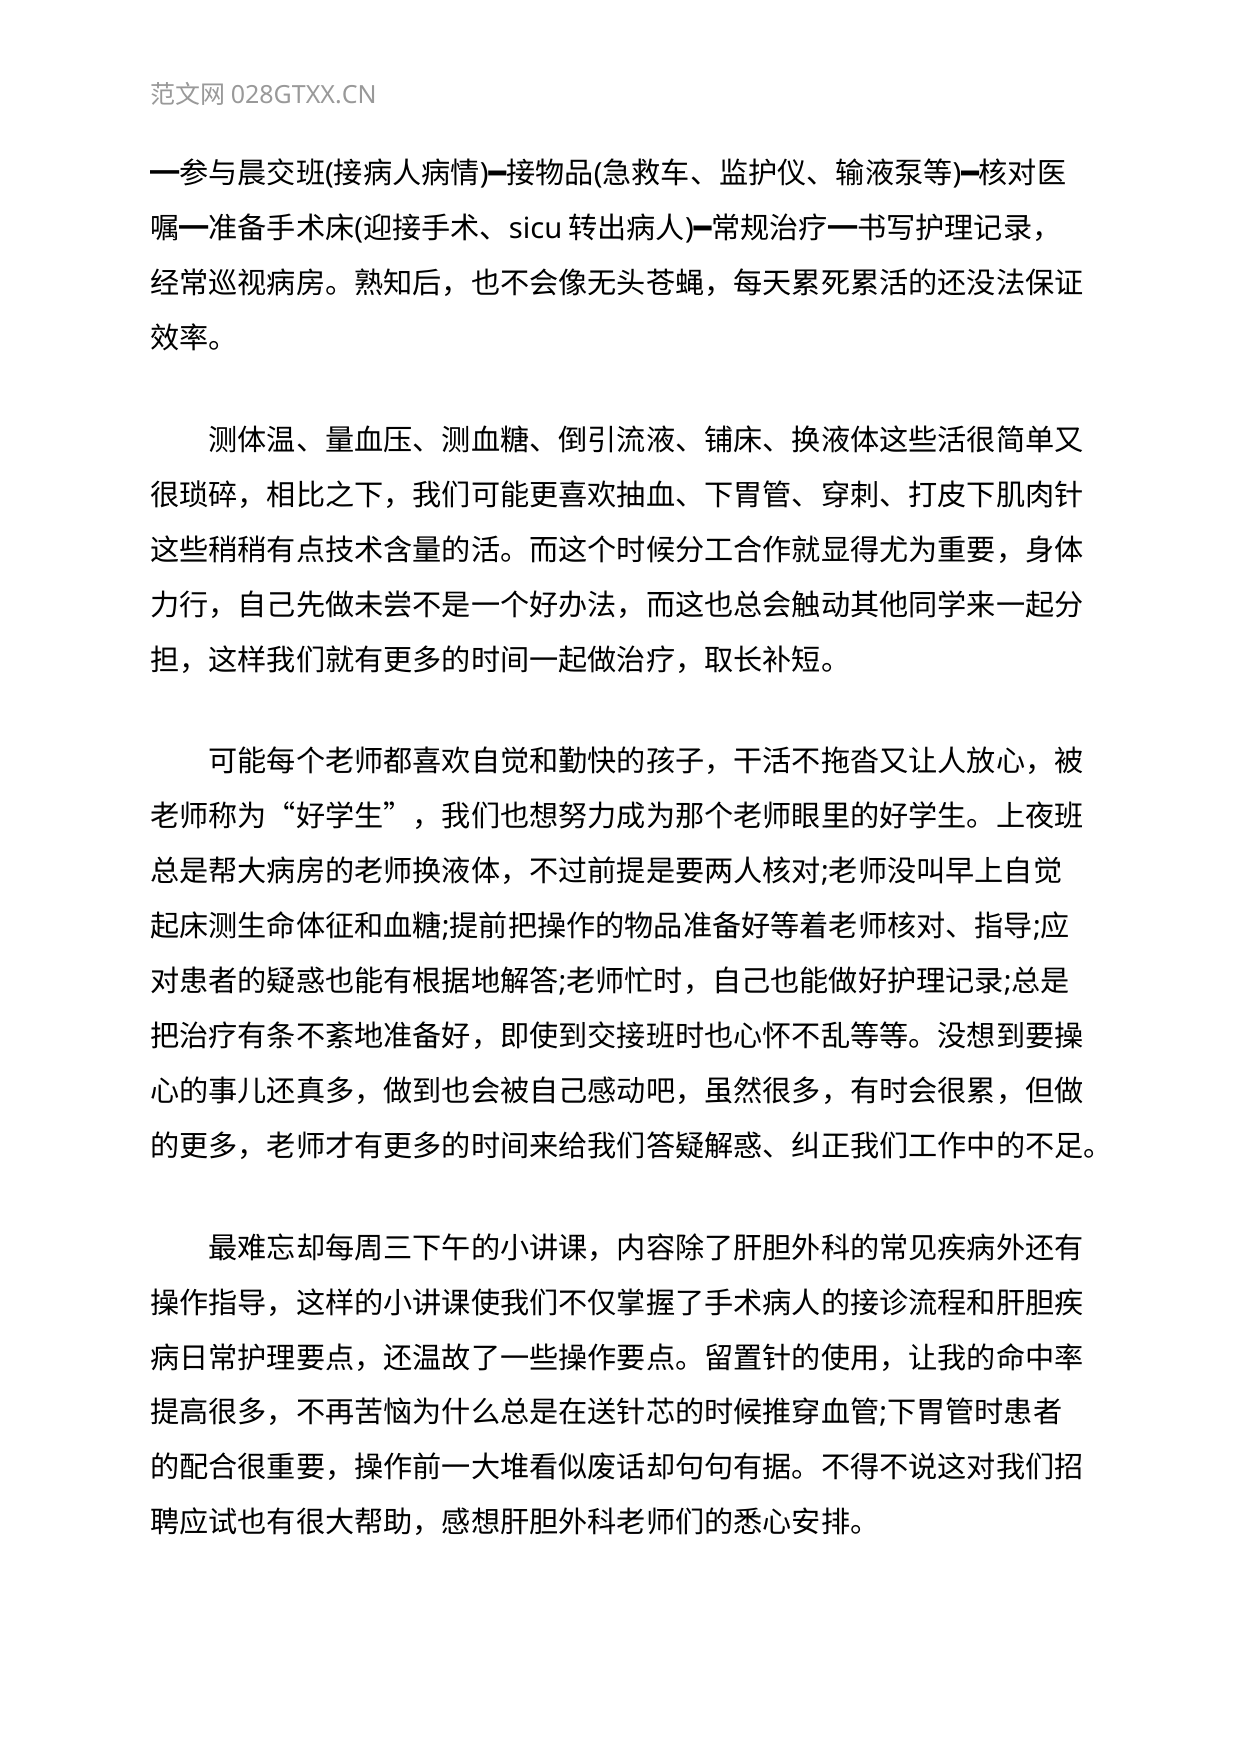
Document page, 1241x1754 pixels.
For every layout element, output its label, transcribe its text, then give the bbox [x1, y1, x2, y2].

text 可能每个老师都喜欢自觉和勤快的孩子，干活不拖沓又让人放心，被老师称为“好学生”，我们也想努力成为那个老师眼里的好学生。上夜班总是帮大病房的老师换液体，不过前提是要两人核对;老师没叫早上自觉起床测生命体征和血糖;提前把操作的物品准备好等着老师核对、指导;应对患者的疑惑也能有根据地解答;老师忙时，自己也能做好护理记录;总是把治疗有条不紊地准备好，即使到交接班时也心怀不乱等等。没想到要操心的事儿还真多，做到也会被自己感动吧，虽然很多，有时会很累，但做的更多，老师才有更多的时间来给我们答疑解惑、纠正我们工作中的不足。 [150, 738, 1090, 1165]
text 最难忘却每周三下午的小讲课，内容除了肝胆外科的常见疾病外还有操作指导，这样的小讲课使我们不仅掌握了手术病人的接诊流程和肝胆疾病日常护理要点，还温故了一些操作要点。留置针的使用，让我的命中率提高很多，不再苦恼为什么总是在送针芯的时候推穿血管;下胃管时患者的配合很重要，操作前一大堆看似废话却句句有据。不得不说这对我们招聘应试也有很大帮助，感想肝胆外科老师们的悉心安排。 [150, 1224, 1090, 1541]
text 测体温、量血压、测血糖、倒引流液、铺床、换液体这些活很简单又很琐碎，相比之下，我们可能更喜欢抽血、下胃管、穿刺、打皮下肌肉针这些稍稍有点技术含量的活。而这个时候分工合作就显得尤为重要，身体力行，自己先做未尝不是一个好办法，而这也总会触动其他同学来一起分担，这样我们就有更多的时间一起做治疗，取长补短。 [150, 417, 1090, 678]
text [150, 150, 1090, 357]
